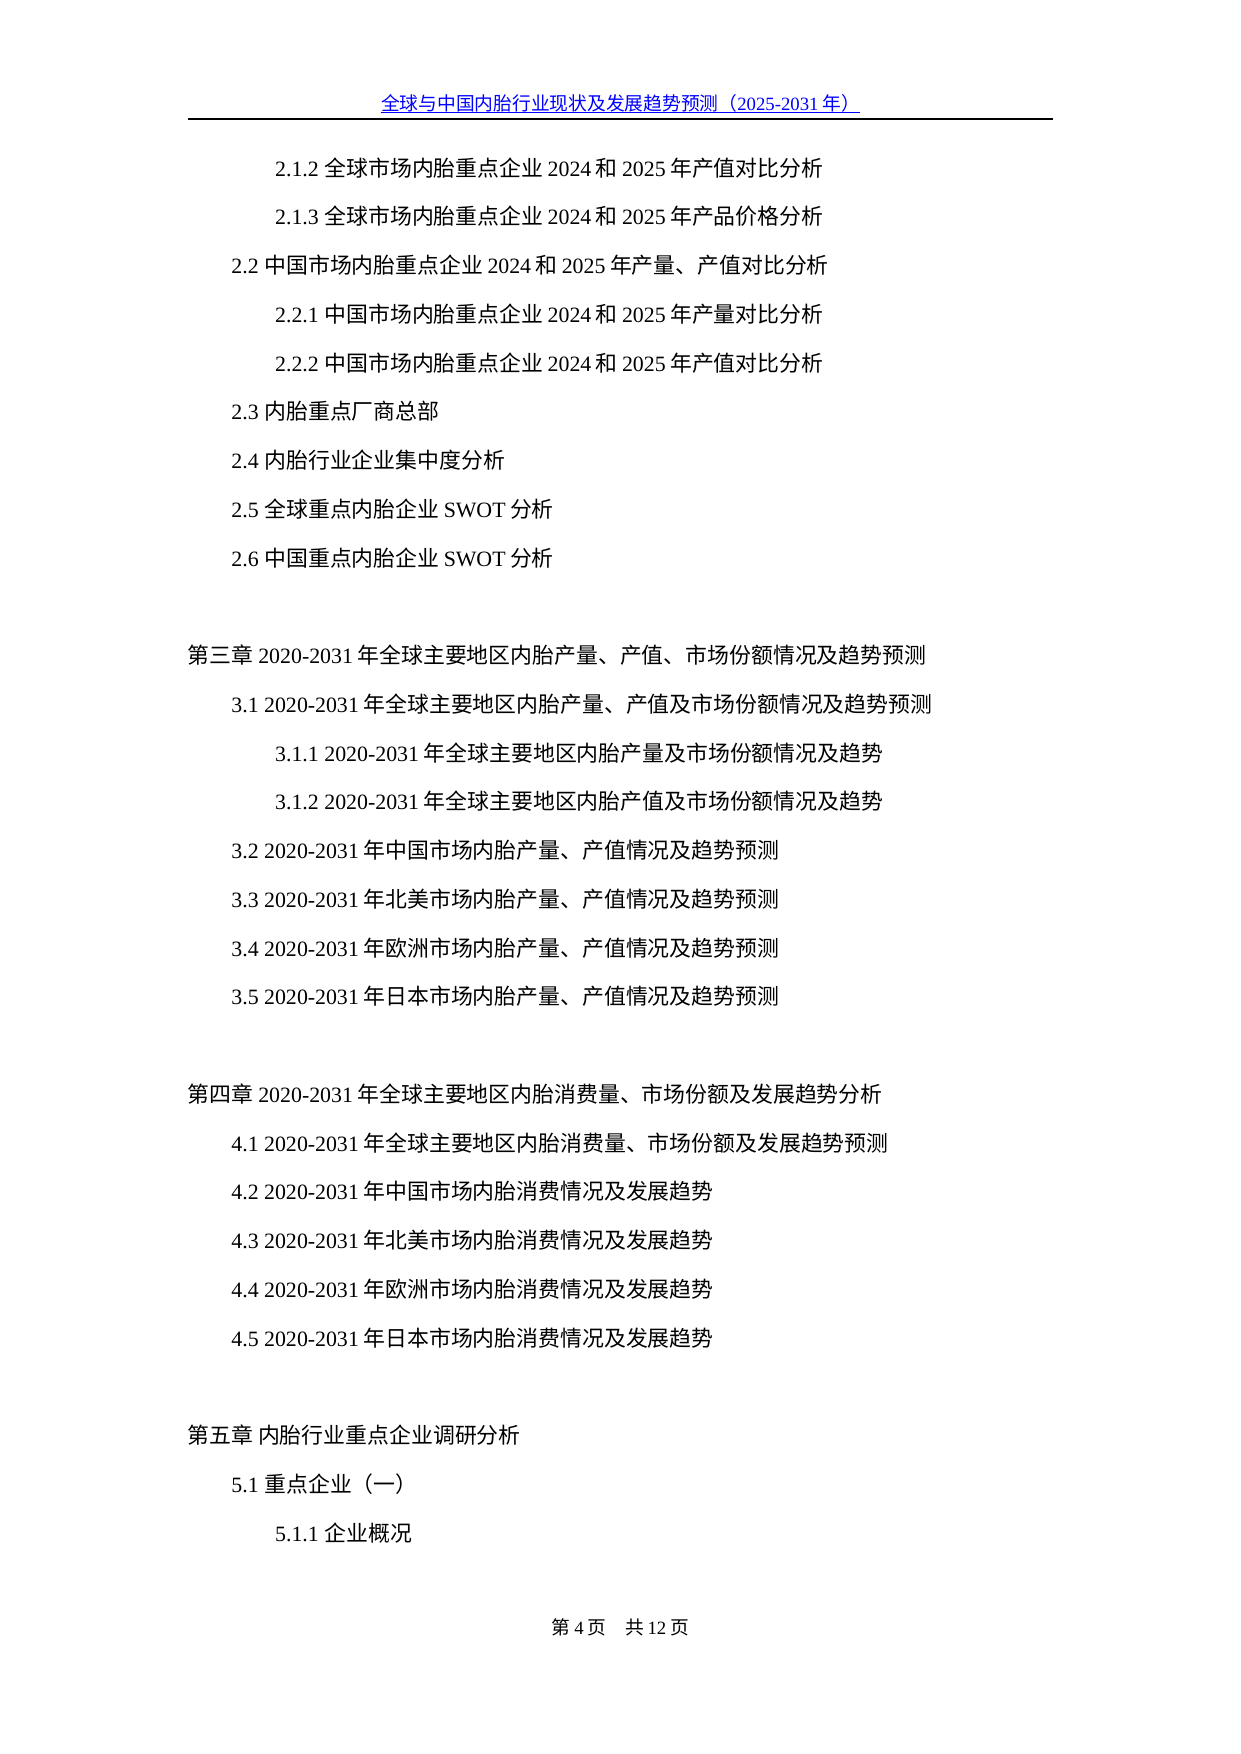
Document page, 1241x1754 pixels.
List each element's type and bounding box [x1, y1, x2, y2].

text [187, 150, 1053, 1548]
